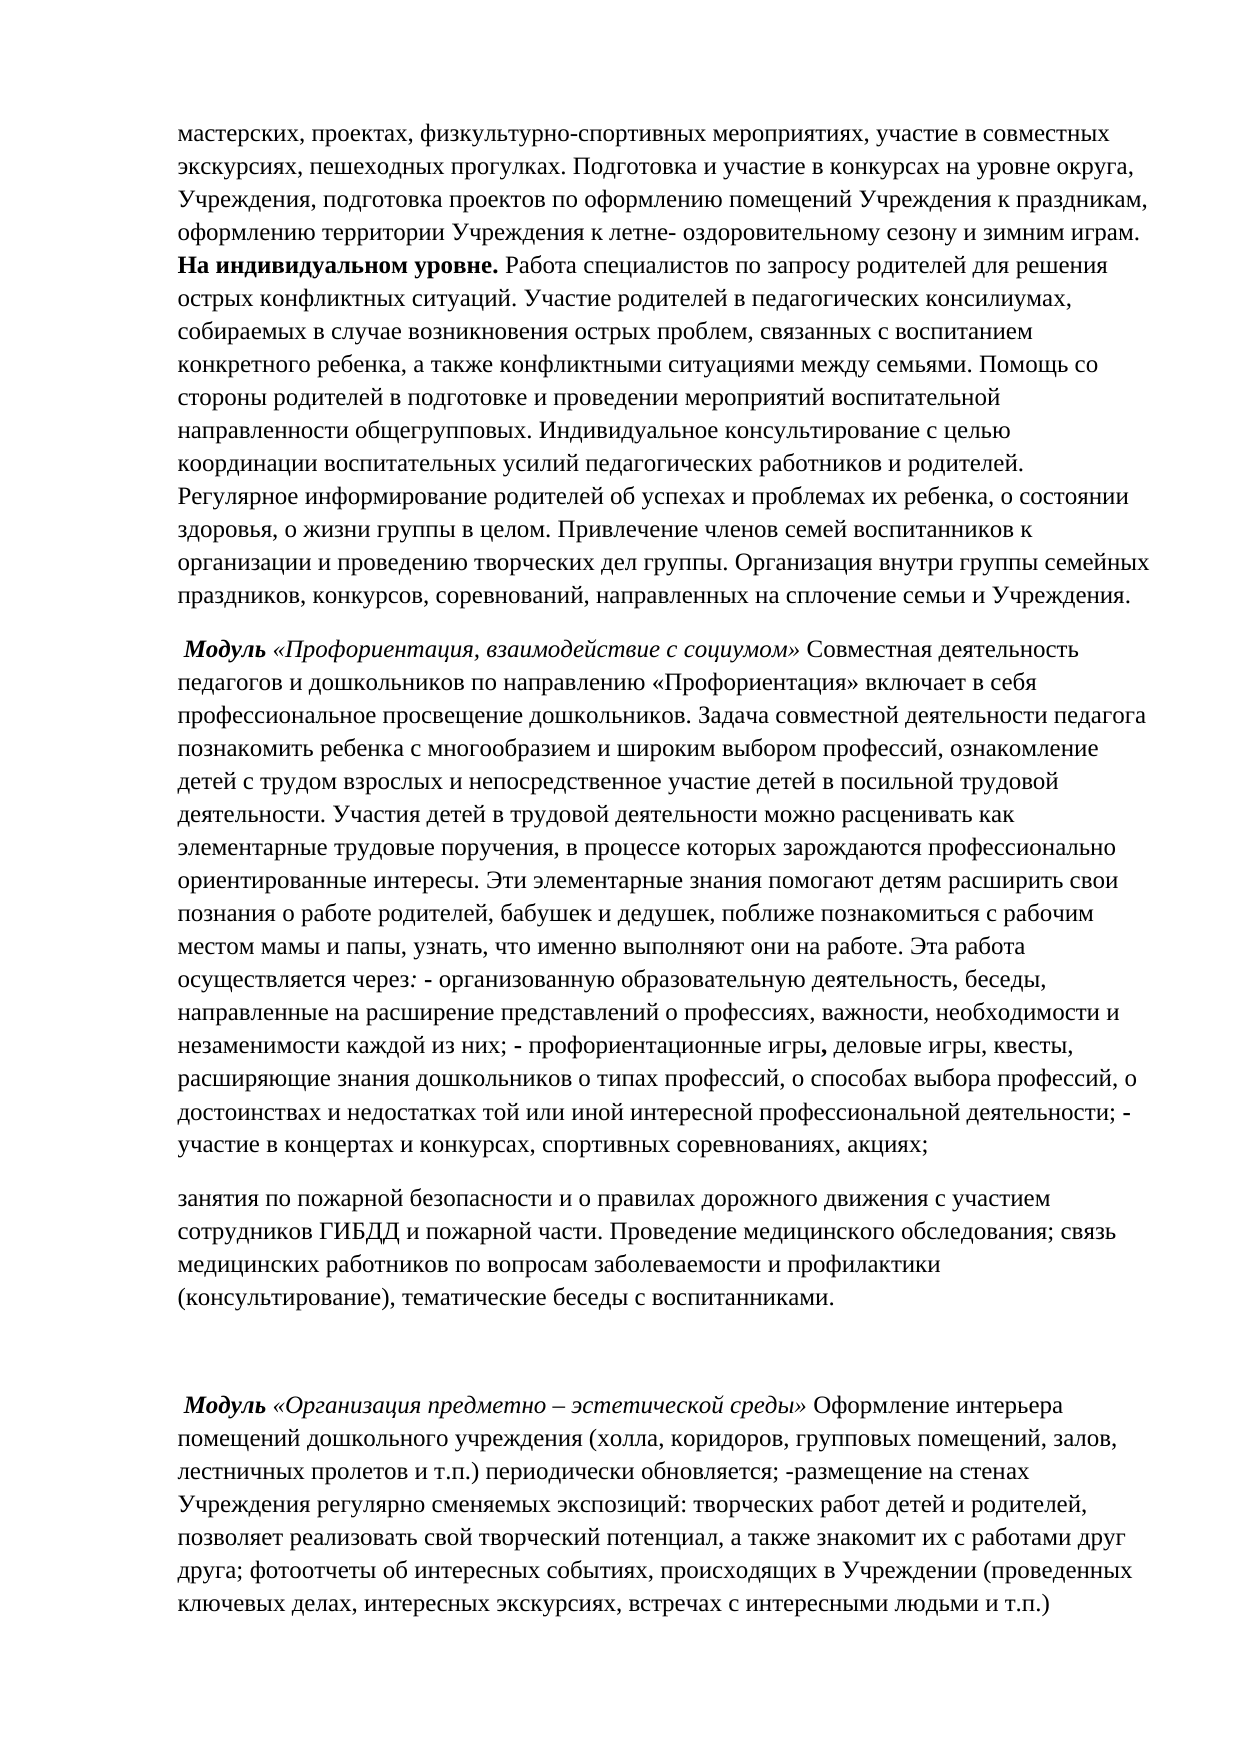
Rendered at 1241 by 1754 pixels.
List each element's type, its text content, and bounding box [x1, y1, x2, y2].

text Модуль «Профориентация, взаимодействие с социумом» Совместная деятельность педагогов и дошкольников по направлению «Профориентация» включает в себя профессиональное просвещение дошкольников. Задача совместной деятельности педагога познакомить ребенка с многообразием и широким выбором профессий, ознакомление детей с трудом взрослых и непосредственное участие детей в посильной трудовой деятельности. Участия детей в трудовой деятельности можно расценивать как элементарные трудовые поручения, в процессе которых зарождаются профессионально ориентированные интересы. Эти элементарные знания помогают детям расширить свои познания о работе родителей, бабушек и дедушек, поближе познакомиться с рабочим местом мамы и папы, узнать, что именно выполняют они на работе. Эта работа осуществляется через: - организованную образовательную деятельность, беседы, направленные на расширение представлений о профессиях, важности, необходимости и незаменимости каждой из них; - профориентационные игры, деловые игры, квесты, расширяющие знания дошкольников о типах профессий, о способах выбора профессий, о достоинствах и недостатках той или иной интересной профессиональной деятельности; - участие в концертах и конкурсах, спортивных соревнованиях, акциях; [177, 634, 1152, 1158]
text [177, 1390, 1152, 1617]
text занятия по пожарной безопасности и о правилах дорожного движения с участием сотрудников ГИБДД и пожарной части. Проведение медицинского обследования; связь медицинских работников по вопросам заболеваемости и профилактики (консультирование), тематические беседы с воспитанниками. [177, 1183, 1152, 1311]
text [177, 118, 1152, 609]
